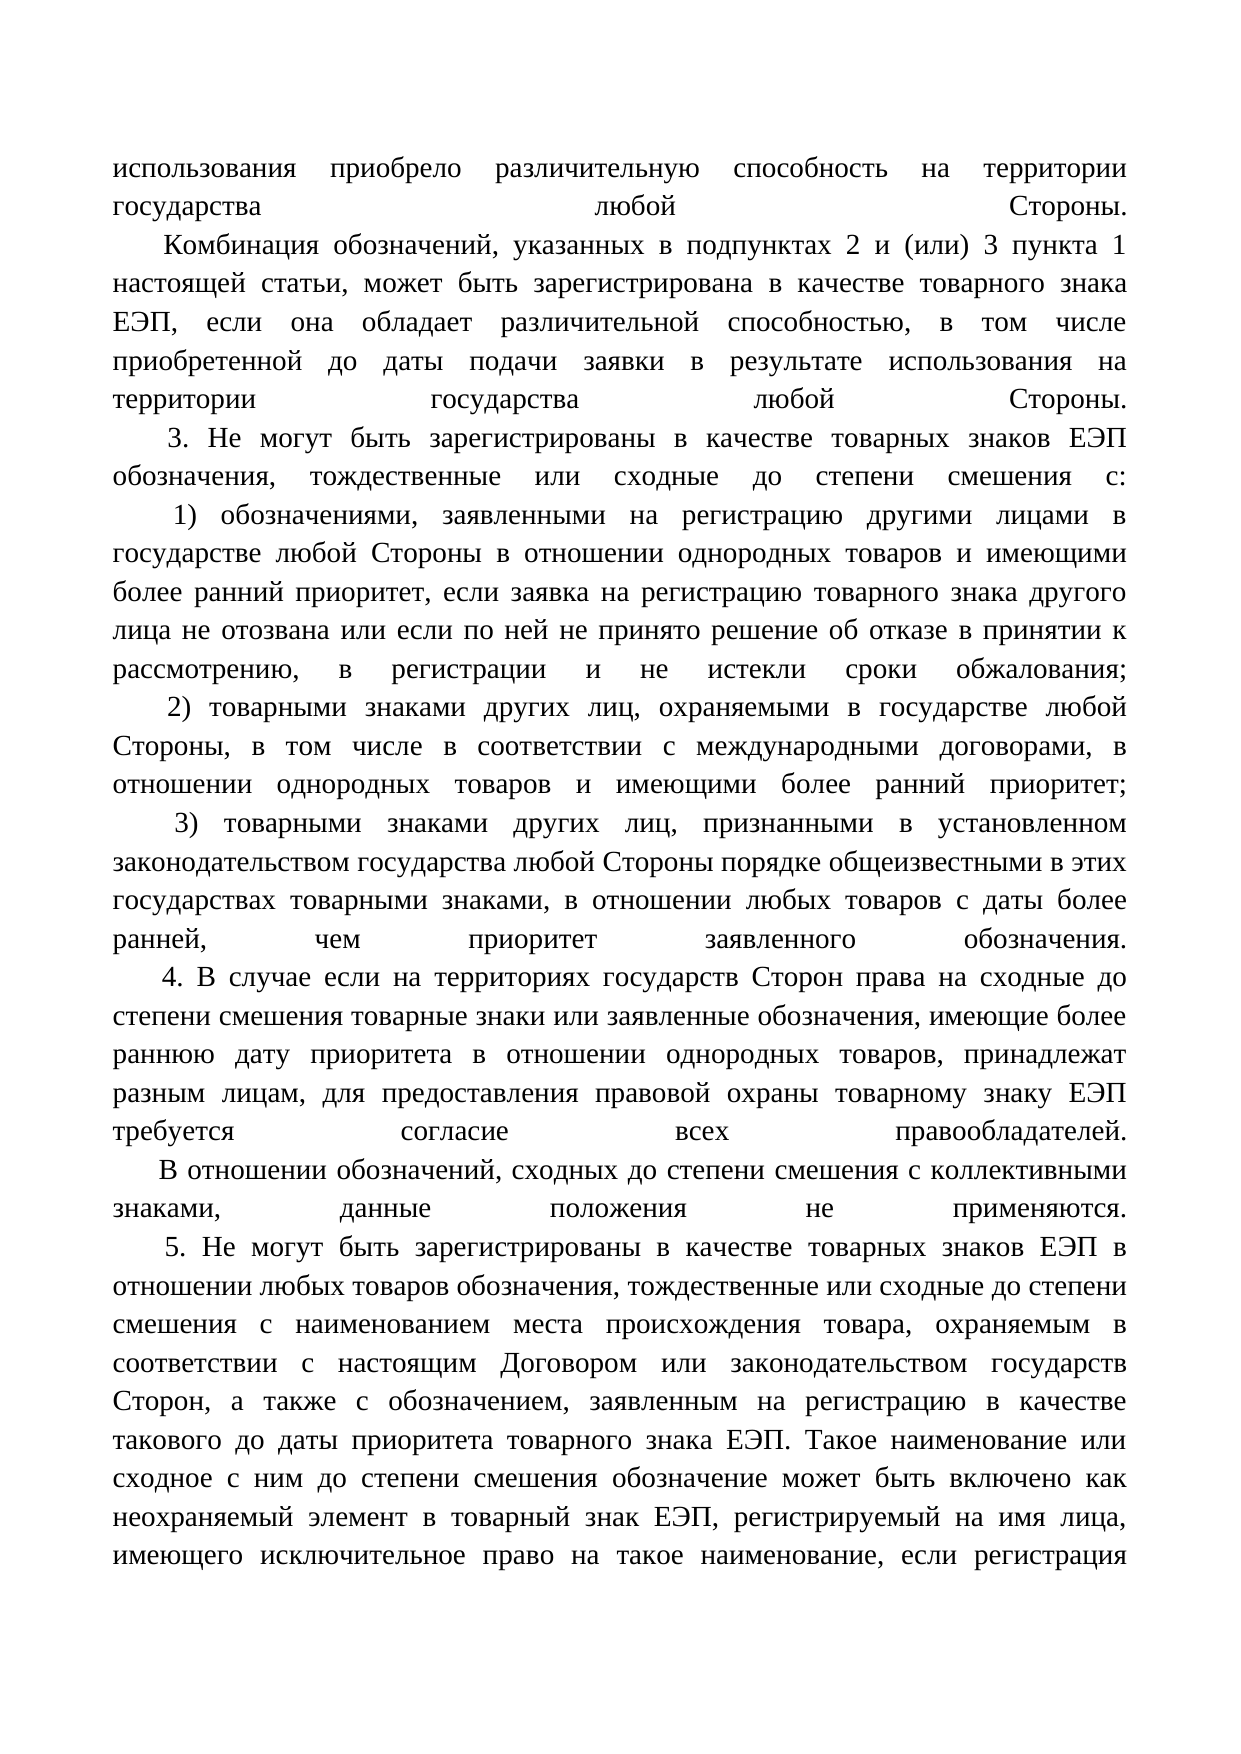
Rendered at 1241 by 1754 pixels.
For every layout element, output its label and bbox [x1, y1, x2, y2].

text [112, 150, 1128, 1571]
